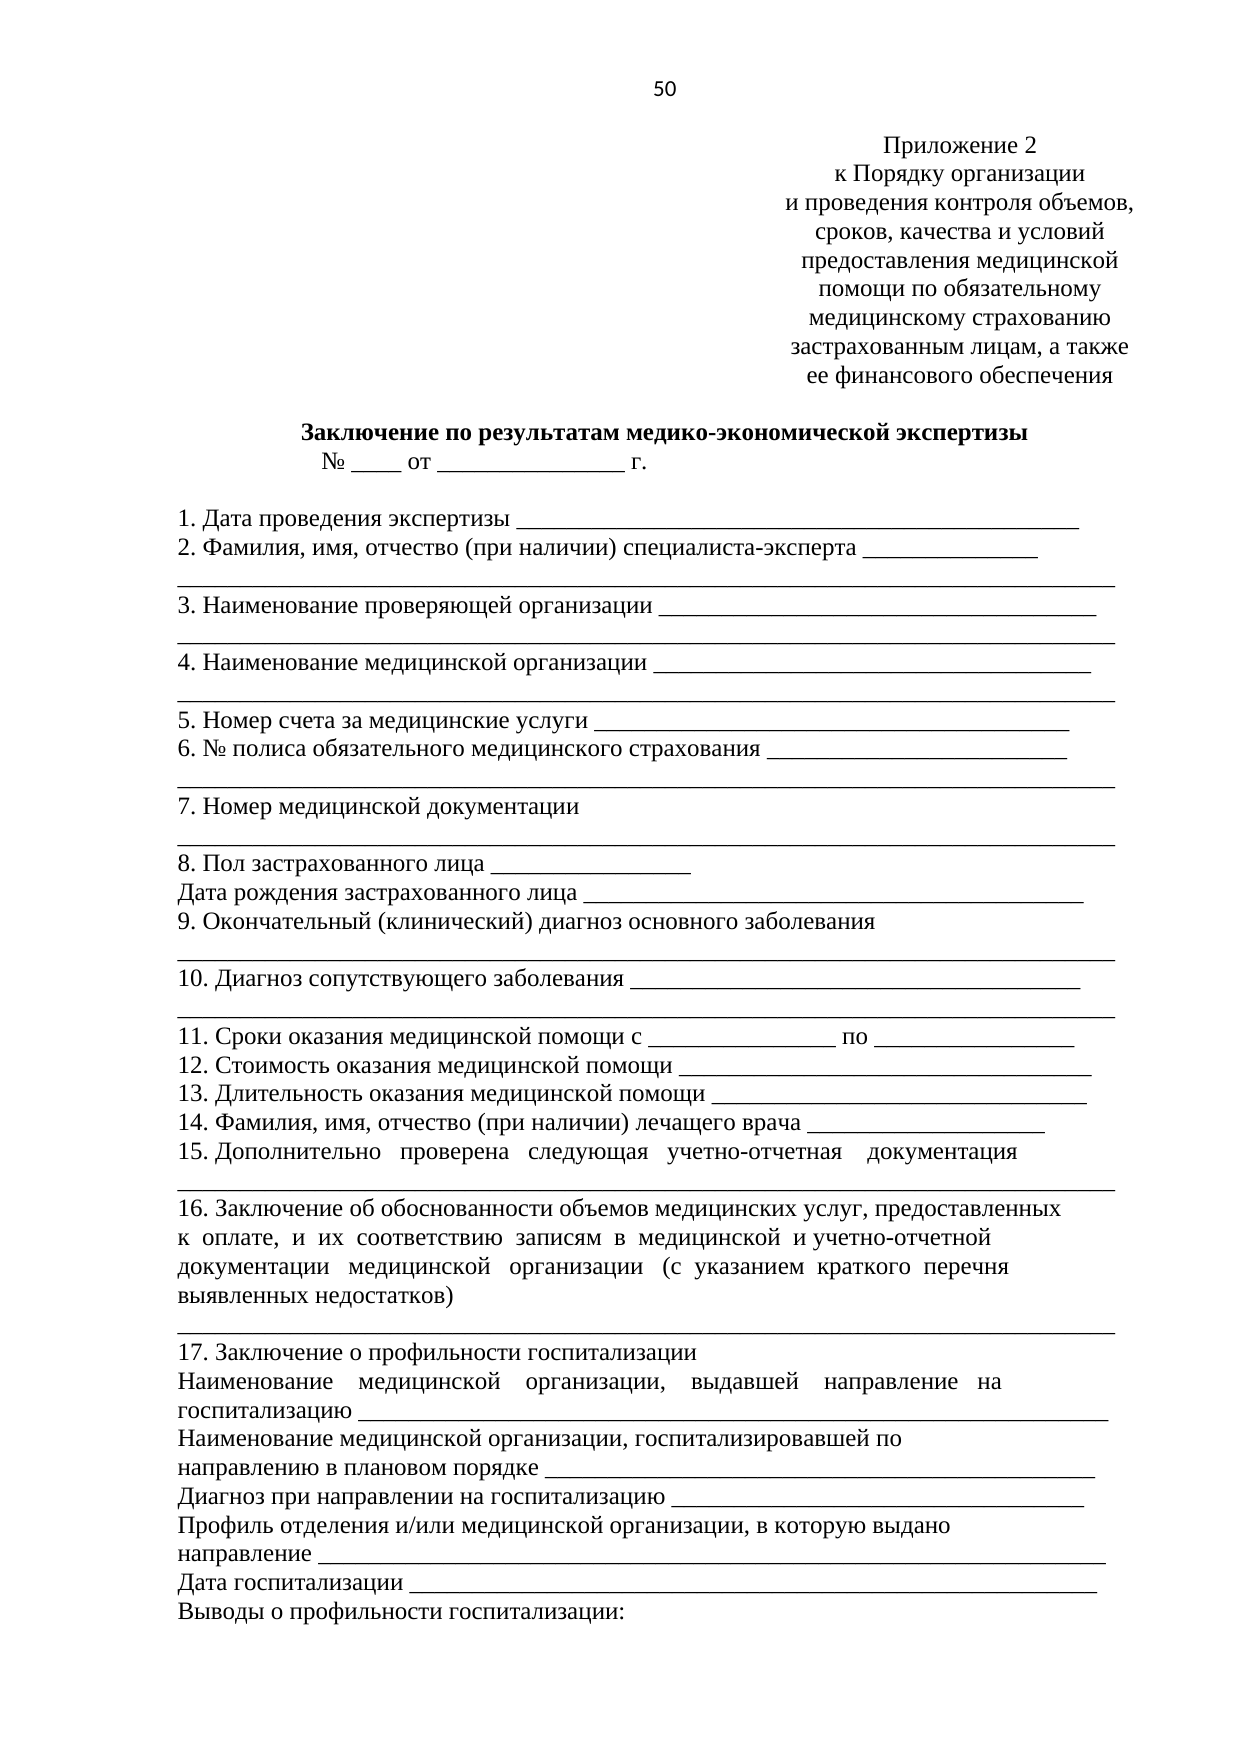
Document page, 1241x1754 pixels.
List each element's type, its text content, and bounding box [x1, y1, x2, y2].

text 3. Наименование проверяющей организации ___________________________________ [177, 590, 1152, 618]
text ___________________________________________________________________________ [177, 935, 1152, 963]
text ___________________________________________________________________________ [177, 1165, 1152, 1193]
text ___________________________________________________________________________ [177, 676, 1152, 705]
text 1. Дата проведения экспертизы _____________________________________________ [177, 503, 1152, 532]
text к Порядку организации [768, 158, 1152, 187]
text выявленных недостатков) [177, 1280, 1152, 1308]
text помощи по обязательному [768, 273, 1152, 302]
text 2. Фамилия, имя, отчество (при наличии) специалиста-эксперта ______________ [177, 532, 1152, 561]
text ее финансового обеспечения [768, 360, 1152, 388]
text 15. Дополнительно проверена следующая учетно-отчетная документация [177, 1136, 1152, 1165]
text Заключение по результатам медико-экономической экспертизы [177, 417, 1152, 446]
text 11. Сроки оказания медицинской помощи с _______________ по ________________ [177, 1021, 1152, 1050]
text 16. Заключение об обоснованности объемов медицинских услуг, предоставленных [177, 1193, 1152, 1222]
text № ____ от _______________ г. [177, 446, 1152, 475]
text и проведения контроля объемов, [768, 187, 1152, 216]
text госпитализацию ____________________________________________________________ [177, 1395, 1152, 1423]
text сроков, качества и условий [768, 216, 1152, 245]
text 9. Окончательный (клинический) диагноз основного заболевания [177, 906, 1152, 935]
text 13. Длительность оказания медицинской помощи ______________________________ [177, 1078, 1152, 1107]
text Профиль отделения и/или медицинской организации, в которую выдано [177, 1510, 1152, 1538]
text Выводы о профильности госпитализации: [177, 1596, 1152, 1625]
text 12. Стоимость оказания медицинской помощи _________________________________ [177, 1050, 1152, 1078]
text застрахованным лицам, а также [768, 331, 1152, 360]
text 4. Наименование медицинской организации ___________________________________ [177, 647, 1152, 676]
text Диагноз при направлении на госпитализацию _________________________________ [177, 1481, 1152, 1510]
text предоставления медицинской [768, 245, 1152, 273]
text ___________________________________________________________________________ [177, 762, 1152, 791]
text ___________________________________________________________________________ [177, 992, 1152, 1021]
text Наименование медицинской организации, госпитализировавшей по [177, 1423, 1152, 1452]
text направлению в плановом порядке ____________________________________________ [177, 1452, 1152, 1481]
text к оплате, и их соответствию записям в медицинской и учетно-отчетной [177, 1222, 1152, 1251]
text Дата госпитализации _______________________________________________________ [177, 1567, 1152, 1596]
text ___________________________________________________________________________ [177, 1308, 1152, 1337]
text 10. Диагноз сопутствующего заболевания ____________________________________ [177, 963, 1152, 992]
text медицинскому страхованию [768, 302, 1152, 331]
text ___________________________________________________________________________ [177, 561, 1152, 590]
text 8. Пол застрахованного лица ________________ [177, 848, 1152, 877]
text 5. Номер счета за медицинские услуги ______________________________________ [177, 705, 1152, 733]
text ___________________________________________________________________________ [177, 820, 1152, 848]
text Дата рождения застрахованного лица ________________________________________ [177, 877, 1152, 906]
text 6. № полиса обязательного медицинского страхования ________________________ [177, 733, 1152, 762]
text документации медицинской организации (с указанием краткого перечня [177, 1251, 1152, 1280]
text 17. Заключение о профильности госпитализации [177, 1337, 1152, 1366]
text направление _______________________________________________________________ [177, 1538, 1152, 1567]
text 14. Фамилия, имя, отчество (при наличии) лечащего врача ___________________ [177, 1107, 1152, 1136]
text Приложение 2 [768, 130, 1152, 158]
text Наименование медицинской организации, выдавшей направление на [177, 1366, 1152, 1395]
text 7. Номер медицинской документации [177, 791, 1152, 820]
text ___________________________________________________________________________ [177, 618, 1152, 647]
